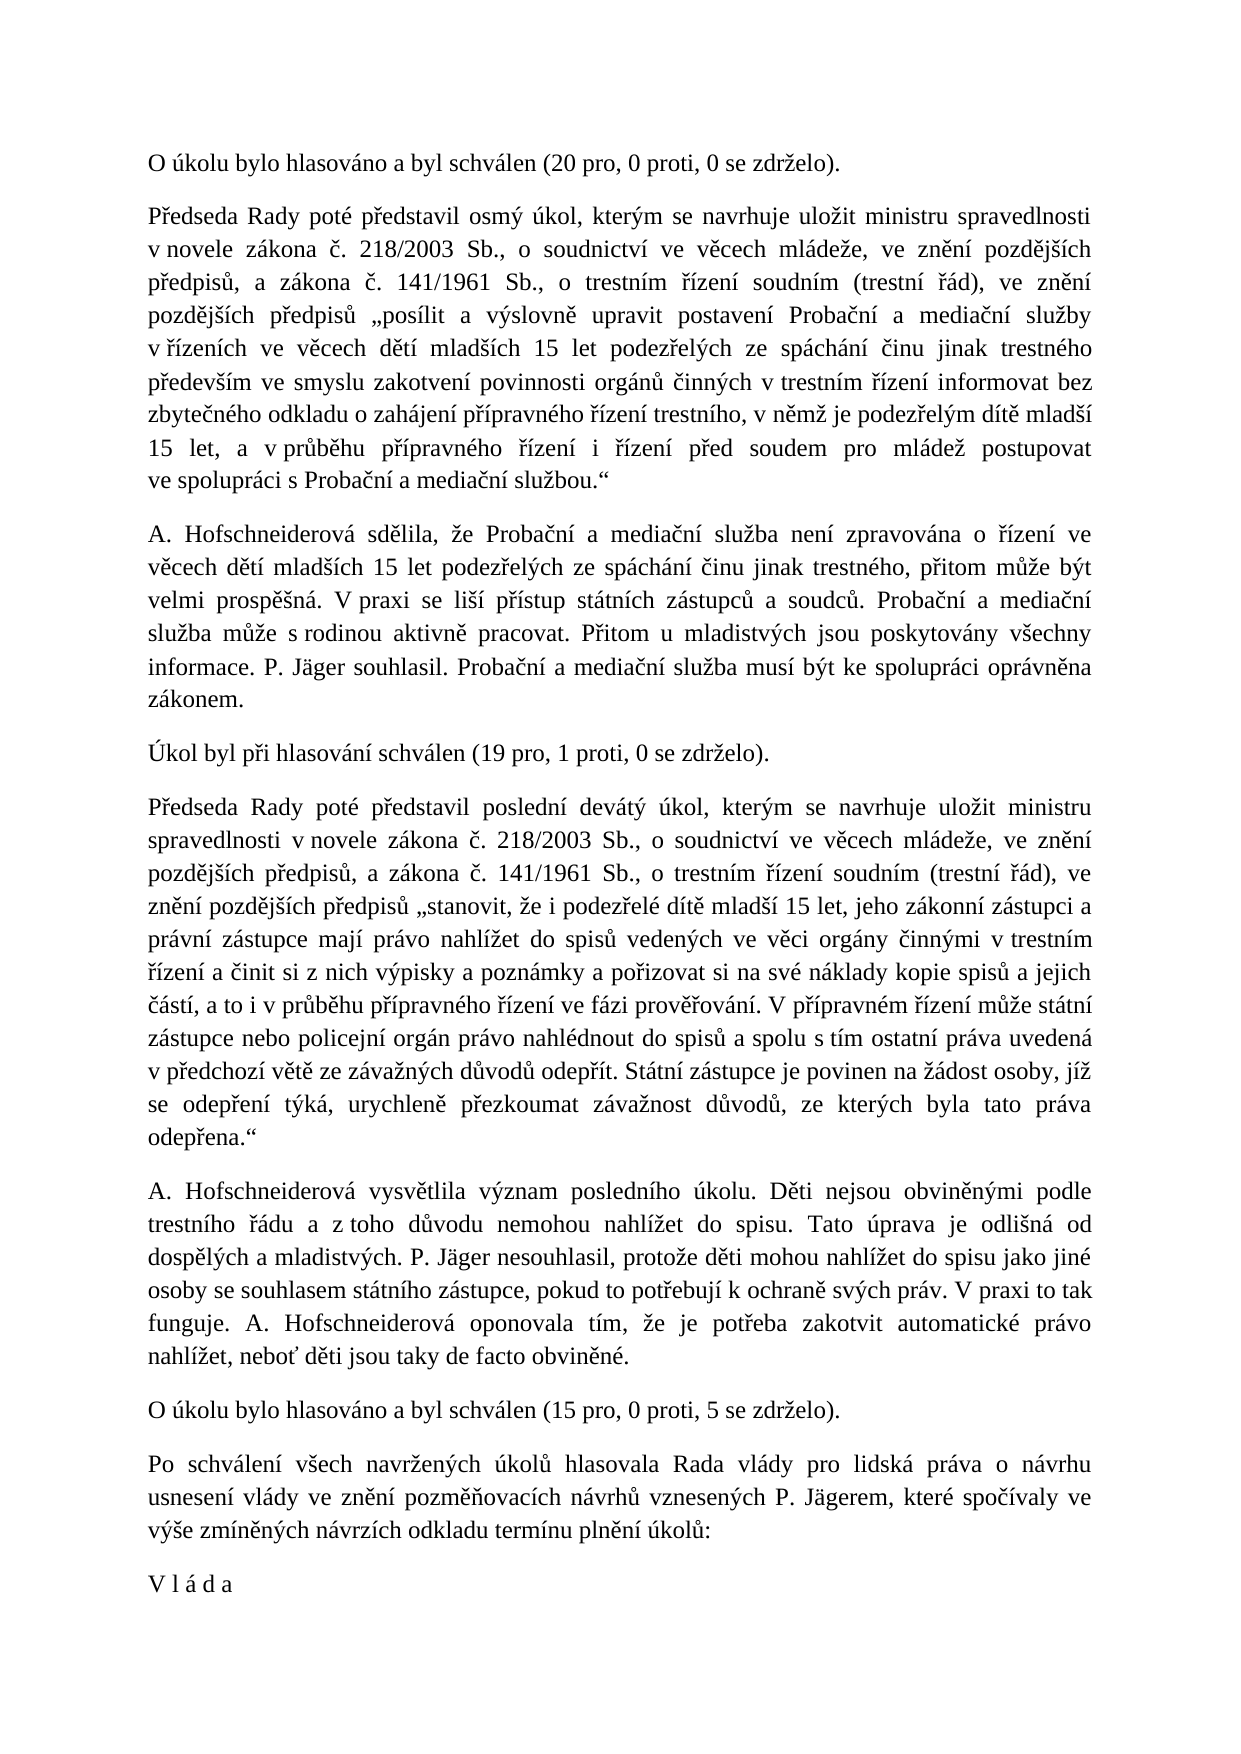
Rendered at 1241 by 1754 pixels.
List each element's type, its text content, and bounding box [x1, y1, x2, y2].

text Úkol byl při hlasování schválen (19 pro, 1 proti, 0 se zdrželo). [148, 738, 1093, 767]
text Předseda Rady poté představil poslední devátý úkol, kterým se navrhuje uložit ministru spravedlnosti v novele zákona č. 218/2003 Sb., o soudnictví ve věcech mládeže, ve znění pozdějších předpisů, a zákona č. 141/1961 Sb., o trestním řízení soudním (trestní řád), ve znění pozdějších předpisů „stanovit, že i podezřelé dítě mladší 15 let, jeho zákonní zástupci a právní zástupce mají právo nahlížet do spisů vedených ve věci orgány činnými v trestním řízení a činit si z nich výpisky a poznámky a pořizovat si na své náklady kopie spisů a jejich částí, a to i v průběhu přípravného řízení ve fázi prověřování. V přípravném řízení může státní zástupce nebo policejní orgán právo nahlédnout do spisů a spolu s tím ostatní práva uvedená v předchozí větě ze závažných důvodů odepřít. Státní zástupce je povinen na žádost osoby, jíž se odepření týká, urychleně přezkoumat závažnost důvodů, ze kterých byla tato práva odepřena.“ [148, 792, 1093, 1151]
text O úkolu bylo hlasováno a byl schválen (15 pro, 0 proti, 5 se zdrželo). [148, 1395, 1093, 1424]
text A. Hofschneiderová vysvětlila význam posledního úkolu. Děti nejsou obviněnými podle trestního řádu a z toho důvodu nemohou nahlížet do spisu. Tato úprava je odlišná od dospělých a mladistvých. P. Jäger nesouhlasil, protože děti mohou nahlížet do spisu jako jiné osoby se souhlasem státního zástupce, pokud to potřebují k ochraně svých práv. V praxi to tak funguje. A. Hofschneiderová oponovala tím, že je potřeba zakotvit automatické právo nahlížet, neboť děti jsou taky de facto obviněné. [148, 1176, 1093, 1370]
text V l á d a [148, 1569, 1093, 1598]
text O úkolu bylo hlasováno a byl schválen (20 pro, 0 proti, 0 se zdrželo). [148, 148, 1093, 176]
text A. Hofschneiderová sdělila, že Probační a mediační služba není zpravována o řízení ve věcech dětí mladších 15 let podezřelých ze spáchání činu jinak trestného, přitom může být velmi prospěšná. V praxi se liší přístup státních zástupců a soudců. Probační a mediační služba může s rodinou aktivně pracovat. Přitom u mladistvých jsou poskytovány všechny informace. P. Jäger souhlasil. Probační a mediační služba musí být ke spolupráci oprávněna zákonem. [148, 519, 1093, 713]
text Předseda Rady poté představil osmý úkol, kterým se navrhuje uložit ministru spravedlnosti v novele zákona č. 218/2003 Sb., o soudnictví ve věcech mládeže, ve znění pozdějších předpisů, a zákona č. 141/1961 Sb., o trestním řízení soudním (trestní řád), ve znění pozdějších předpisů „posílit a výslovně upravit postavení Probační a mediační služby v řízeních ve věcech dětí mladších 15 let podezřelých ze spáchání činu jinak trestného především ve smyslu zakotvení povinnosti orgánů činných v trestním řízení informovat bez zbytečného odkladu o zahájení přípravného řízení trestního, v němž je podezřelým dítě mladší 15 let, a v průběhu přípravného řízení i řízení před soudem pro mládež postupovat ve spolupráci s Probační a mediační službou.“ [148, 201, 1093, 494]
text Po schválení všech navržených úkolů hlasovala Rada vlády pro lidská práva o návrhu usnesení vlády ve znění pozměňovacích návrhů vznesených P. Jägerem, které spočívaly ve výše zmíněných návrzích odkladu termínu plnění úkolů: [148, 1449, 1093, 1544]
